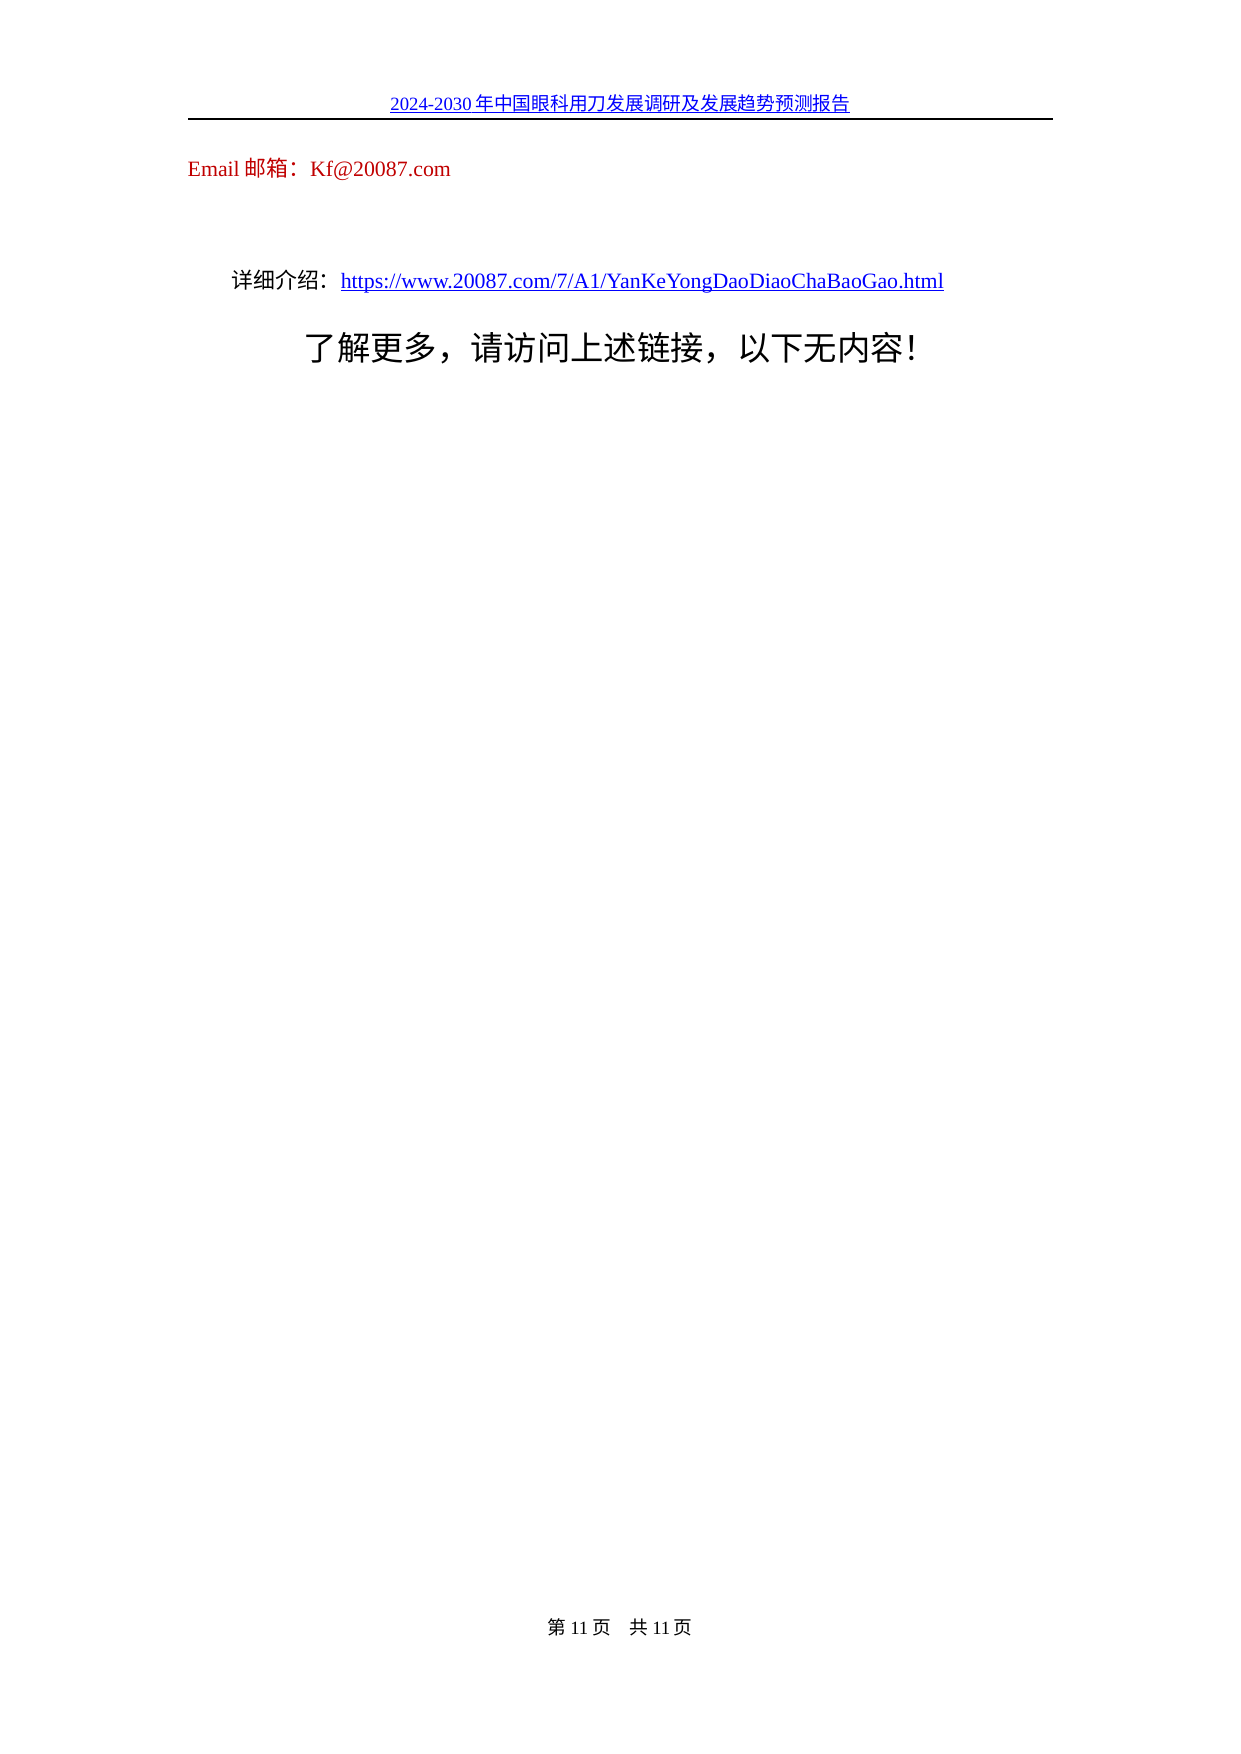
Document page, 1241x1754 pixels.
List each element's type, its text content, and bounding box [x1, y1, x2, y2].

text Email邮箱：Kf@20087.com [187, 150, 1053, 183]
title 了解更多，请访问上述链接，以下无内容！ [187, 313, 1053, 378]
text 详细介绍：https://www.20087.com/7/A1/YanKeYongDaoDiaoChaBaoGao.html [187, 263, 1053, 296]
